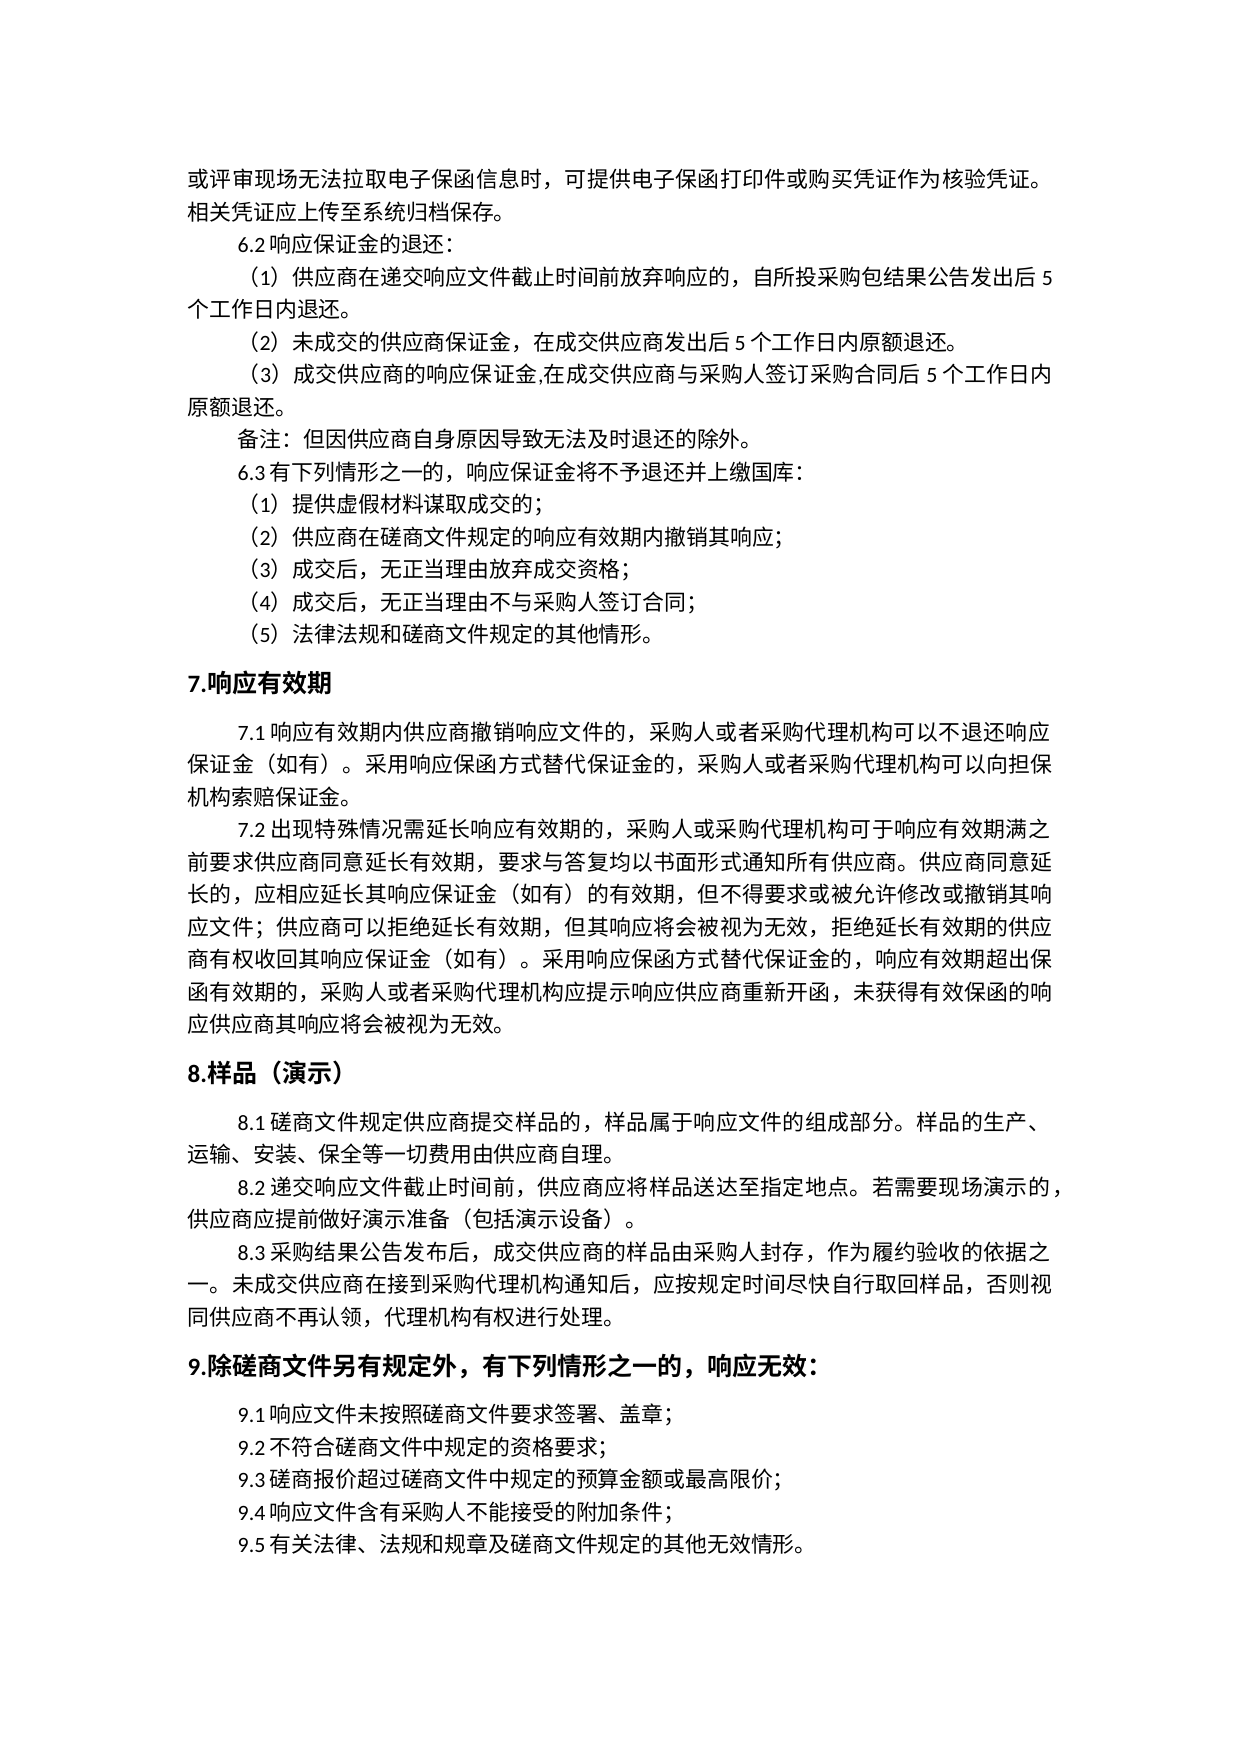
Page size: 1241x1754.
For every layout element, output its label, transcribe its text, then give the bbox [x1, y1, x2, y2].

text （3）成交供应商的响应保证金,在成交供应商与采购人签订采购合同后5个工作日内原额退还。 [187, 357, 1053, 422]
text 7.响应有效期 [187, 649, 1053, 714]
text （1）供应商在递交响应文件截止时间前放弃响应的，自所投采购包结果公告发出后5个工作日内退还。 [187, 259, 1053, 324]
text （2）未成交的供应商保证金，在成交供应商发出后5个工作日内原额退还。 [187, 324, 1053, 357]
text 6.2响应保证金的退还： [187, 227, 1053, 259]
text （4）成交后，无正当理由不与采购人签订合同； [187, 584, 1053, 617]
text 8.1磋商文件规定供应商提交样品的，样品属于响应文件的组成部分。样品的生产、运输、安装、保全等一切费用由供应商自理。 [187, 1104, 1053, 1169]
text 9.5有关法律、法规和规章及磋商文件规定的其他无效情形。 [187, 1527, 1053, 1559]
text （5）法律法规和磋商文件规定的其他情形。 [187, 617, 1053, 649]
text 9.2不符合磋商文件中规定的资格要求； [187, 1429, 1053, 1462]
text 9.除磋商文件另有规定外，有下列情形之一的，响应无效： [187, 1332, 1053, 1397]
text 8.2递交响应文件截止时间前，供应商应将样品送达至指定地点。若需要现场演示的，供应商应提前做好演示准备（包括演示设备）。 [187, 1169, 1053, 1234]
text 9.1响应文件未按照磋商文件要求签署、盖章； [187, 1397, 1053, 1429]
text 8.样品（演示） [187, 1039, 1053, 1104]
text 备注：但因供应商自身原因导致无法及时退还的除外。 [187, 422, 1053, 454]
text 7.2出现特殊情况需延长响应有效期的，采购人或采购代理机构可于响应有效期满之前要求供应商同意延长有效期，要求与答复均以书面形式通知所有供应商。供应商同意延长的，应相应延长其响应保证金（如有）的有效期，但不得要求或被允许修改或撤销其响应文件；供应商可以拒绝延长有效期，但其响应将会被视为无效，拒绝延长有效期的供应商有权收回其响应保证金（如有）。采用响应保函方式替代保证金的，响应有效期超出保函有效期的，采购人或者采购代理机构应提示响应供应商重新开函，未获得有效保函的响应供应商其响应将会被视为无效。 [187, 812, 1053, 1039]
text （2）供应商在磋商文件规定的响应有效期内撤销其响应； [187, 519, 1053, 552]
text 8.3采购结果公告发布后，成交供应商的样品由采购人封存，作为履约验收的依据之一。未成交供应商在接到采购代理机构通知后，应按规定时间尽快自行取回样品，否则视同供应商不再认领，代理机构有权进行处理。 [187, 1234, 1053, 1332]
text （3）成交后，无正当理由放弃成交资格； [187, 552, 1053, 584]
text 6.3有下列情形之一的，响应保证金将不予退还并上缴国库： [187, 454, 1053, 487]
text 9.3磋商报价超过磋商文件中规定的预算金额或最高限价； [187, 1462, 1053, 1494]
text 9.4响应文件含有采购人不能接受的附加条件； [187, 1494, 1053, 1527]
text 7.1响应有效期内供应商撤销响应文件的，采购人或者采购代理机构可以不退还响应保证金（如有）。采用响应保函方式替代保证金的，采购人或者采购代理机构可以向担保机构索赔保证金。 [187, 714, 1053, 812]
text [187, 162, 1053, 227]
text （1）提供虚假材料谋取成交的； [187, 487, 1053, 519]
